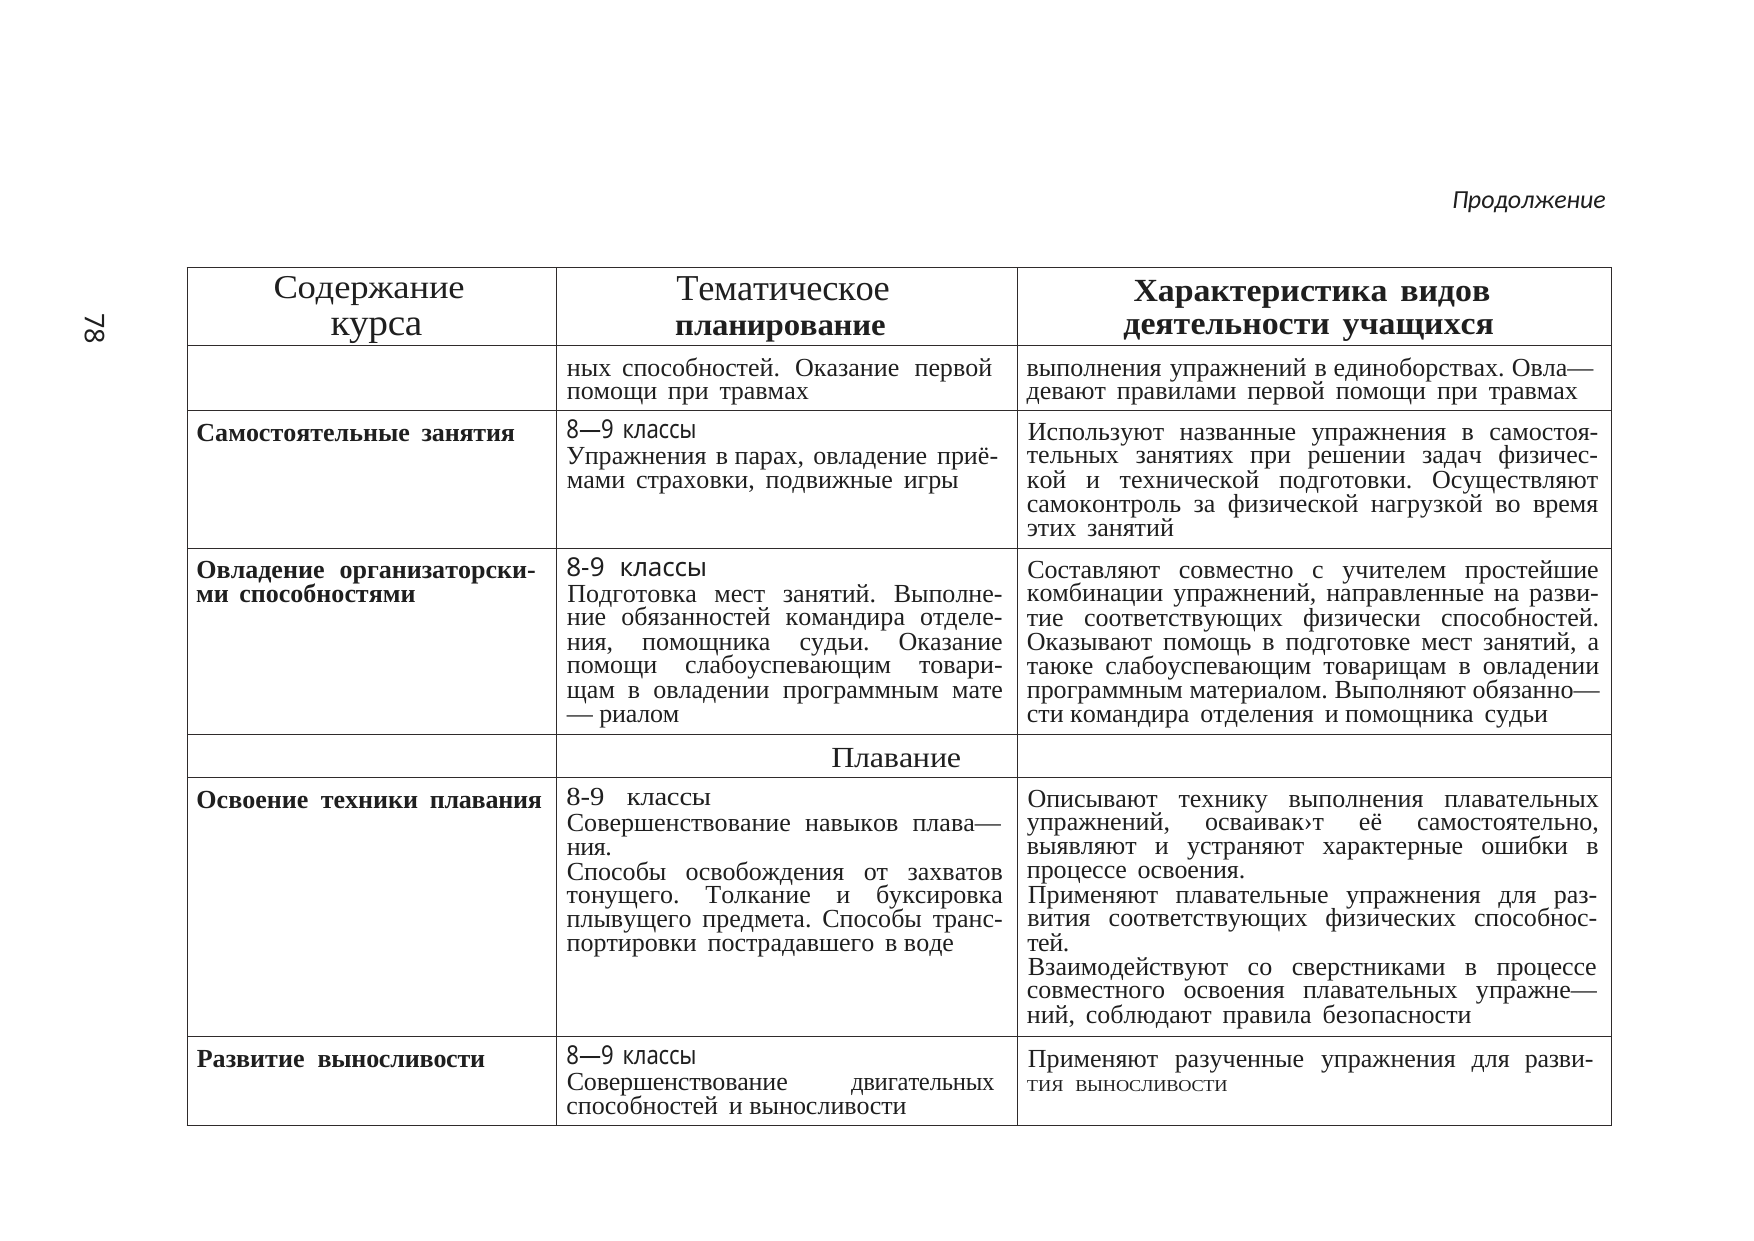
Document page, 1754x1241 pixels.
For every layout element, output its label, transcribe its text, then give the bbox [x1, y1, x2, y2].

table_cell [188, 346, 556, 410]
table_cell Самостоятельные занятия [188, 411, 556, 548]
table_cell 8—9 классы Упражнения в пapax, овладение приё- мами страховки, подвижные игры [557, 411, 1017, 548]
table_cell Составляют совместно с учителем простейшие комбинации упражнений, направленные на разви- тие соответствующих физически способностей. Оказывают помощь в подготовке мест занятий, а таюке слабоуспевающим товарищам в овладении программным материалом. Выполняют обязанно— сти командира отделения и помощника судьи [1018, 549, 1611, 734]
table_cell [1018, 735, 1611, 777]
table_header Тематическое планирование [557, 268, 1017, 345]
table_cell выполнения упражнений в единоборствах. Овла— девают правилами первой помощи при травмах [1018, 346, 1611, 410]
table_header Характеристика видов деятельности учащихся [1018, 268, 1611, 345]
table_cell Применяют разученные упражнения для разви- ТИЯ ВЫНОСЛИВОСТИ [1018, 1037, 1611, 1125]
table_cell ных способностей. Оказание первой помощи при травмах [557, 346, 1017, 410]
table_cell Освоение техники плавания [188, 778, 556, 1036]
table_cell Плавание [557, 735, 1017, 777]
table_cell Овладение организаторски- ми способностями [188, 549, 556, 734]
table_cell Описывают технику выполнения плавательных упражнений, осваивак›т её самостоятельно, выявляют и устраняют характерные ошибки в процессе освоения. Применяют плавательные упражнения для раз- вития соответствующих физических способнос- тей. Взаимодействуют со сверстниками в процессе совместного освоения плавательных упражне— ний, соблюдают правила безопасности [1018, 778, 1611, 1036]
table_cell [188, 735, 556, 777]
table_cell 8-9 классы Совершенствование навыков плава— ния. Способы освобождения от захватов тонущего. Толкание и буксировка плывущего предмета. Способы транс- портировки пострадавшего в воде [557, 778, 1017, 1036]
table_cell 8-9 классы Подготовка мест занятий. Выполне- ние обязанностей командира отделе- ния, помощника судьи. Оказание помощи слабоуспевающим товари- щам в овладении программным мате— риалом [557, 549, 1017, 734]
table_header Содержание курса [188, 268, 556, 345]
table_cell Используют названные упражнения в самостоя- тельных занятиях при решении задач физичес- кой и технической подготовки. Осуществляют самоконтроль за физической нагрузкой во время этих занятий [1018, 411, 1611, 548]
table_cell Развитие выносливости [188, 1037, 556, 1125]
table_cell 8—9 классы Совершенствование двигательных способностей и выносливости [557, 1037, 1017, 1125]
text Продолжение [67, 183, 1606, 215]
